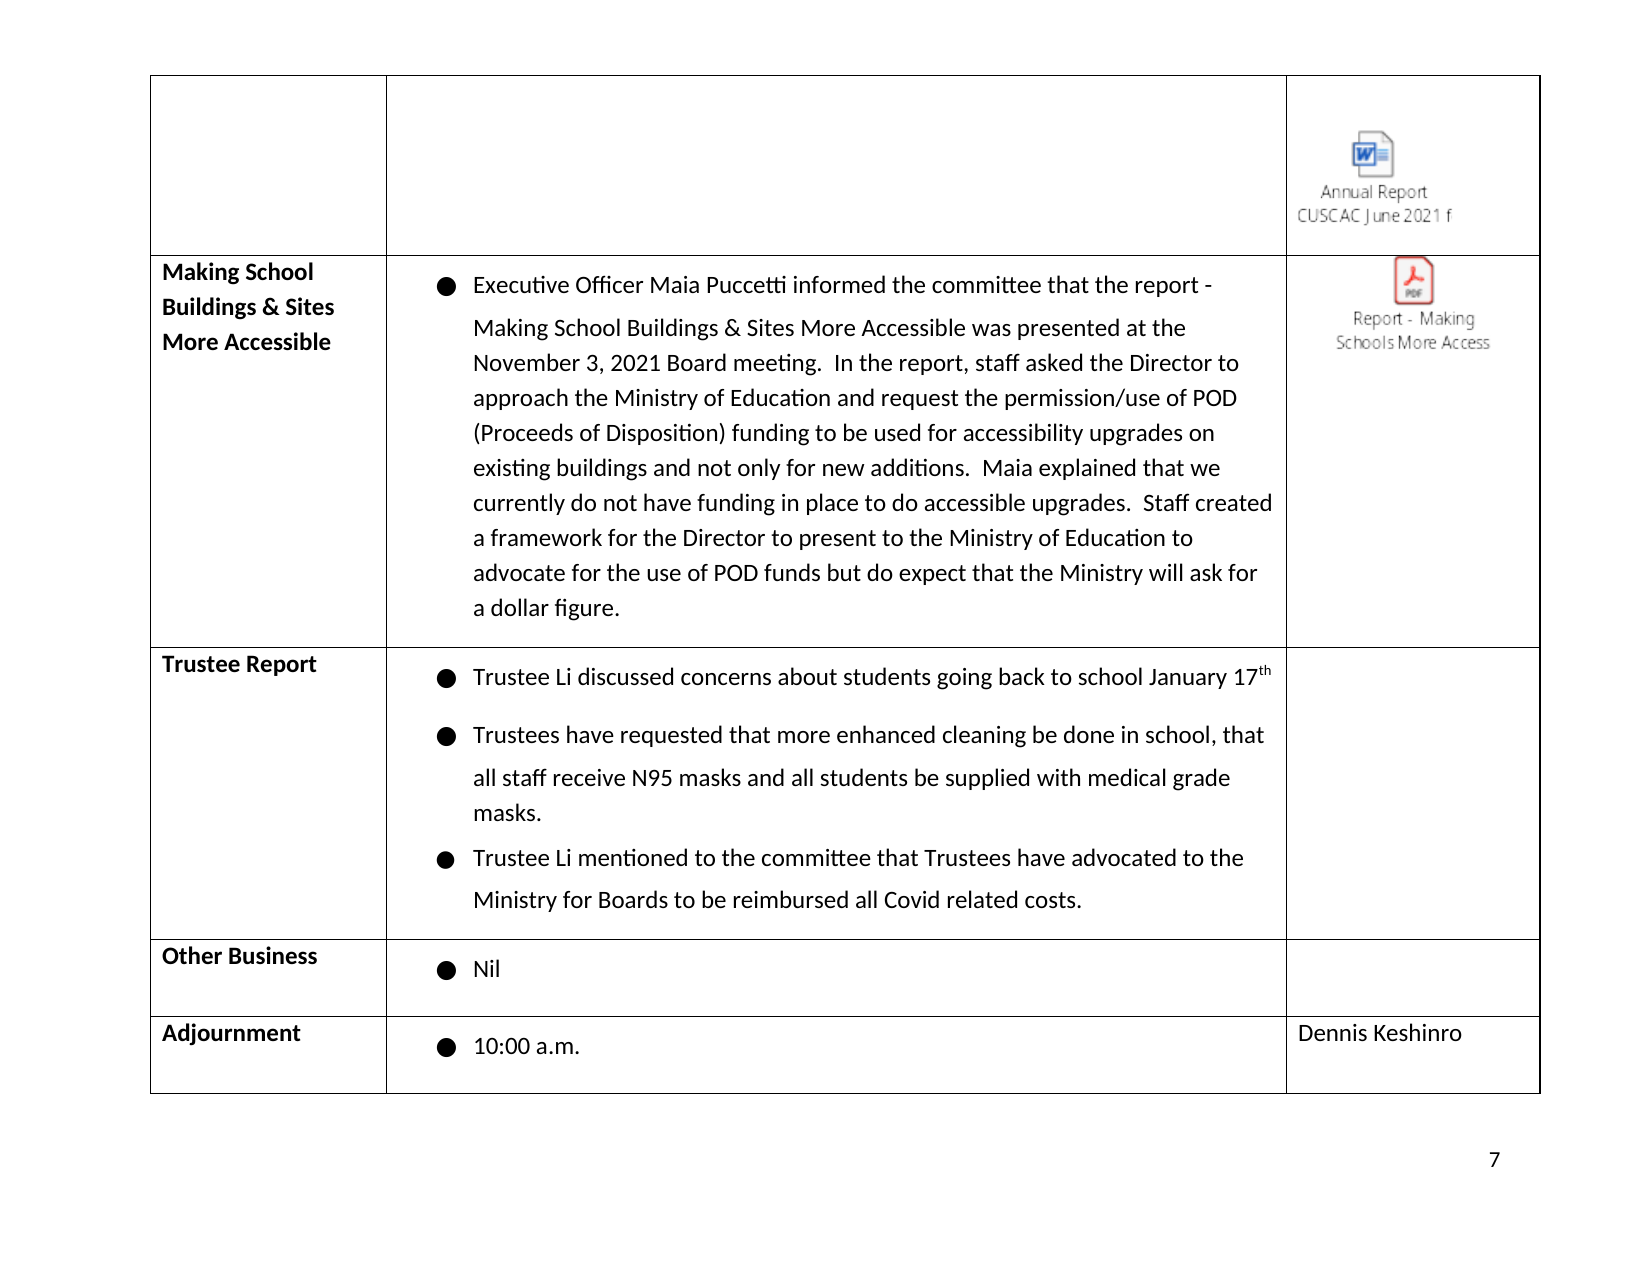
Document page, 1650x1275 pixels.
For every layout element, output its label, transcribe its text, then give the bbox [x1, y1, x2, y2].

table_cell Dennis Keshinro [1287, 1017, 1539, 1093]
table_cell Other Business [151, 940, 386, 1016]
table_cell Trustee Li discussed concerns about students going back to school January 17th Trustees have requested that more enhanced cleaning be done in school, that all staff receive N95 masks and all students be supplied with medical grade masks. Trustee Li mentioned to the committee that Trustees have advocated to the Ministry for Boards to be reimbursed all Covid related costs. [387, 648, 1286, 939]
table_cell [151, 76, 386, 255]
table_cell Making School Buildings & Sites More Accessible [151, 256, 386, 647]
table_cell 10:00 a.m. [387, 1017, 1286, 1093]
table_cell Trustee Report [151, 648, 386, 939]
table_cell Executive Officer Maia Puccetti informed the committee that the report - Making School Buildings & Sites More Accessible was presented at the November 3, 2021 Board meeting. In the report, staff asked the Director to approach the Ministry of Education and request the permission/use of POD (Proceeds of Disposition) funding to be used for accessibility upgrades on existing buildings and not only for new additions. Maia explained that we currently do not have funding in place to do accessible upgrades. Staff created a framework for the Director to present to the Ministry of Education to advocate for the use of POD funds but do expect that the Ministry will ask for a dollar figure. [387, 256, 1286, 647]
table_cell [1287, 648, 1539, 939]
table_cell Nil [387, 940, 1286, 1016]
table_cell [387, 76, 1286, 255]
table_cell [1287, 940, 1539, 1016]
table_cell [1287, 76, 1539, 255]
table_cell [1287, 256, 1539, 647]
table_cell Adjournment [151, 1017, 386, 1093]
